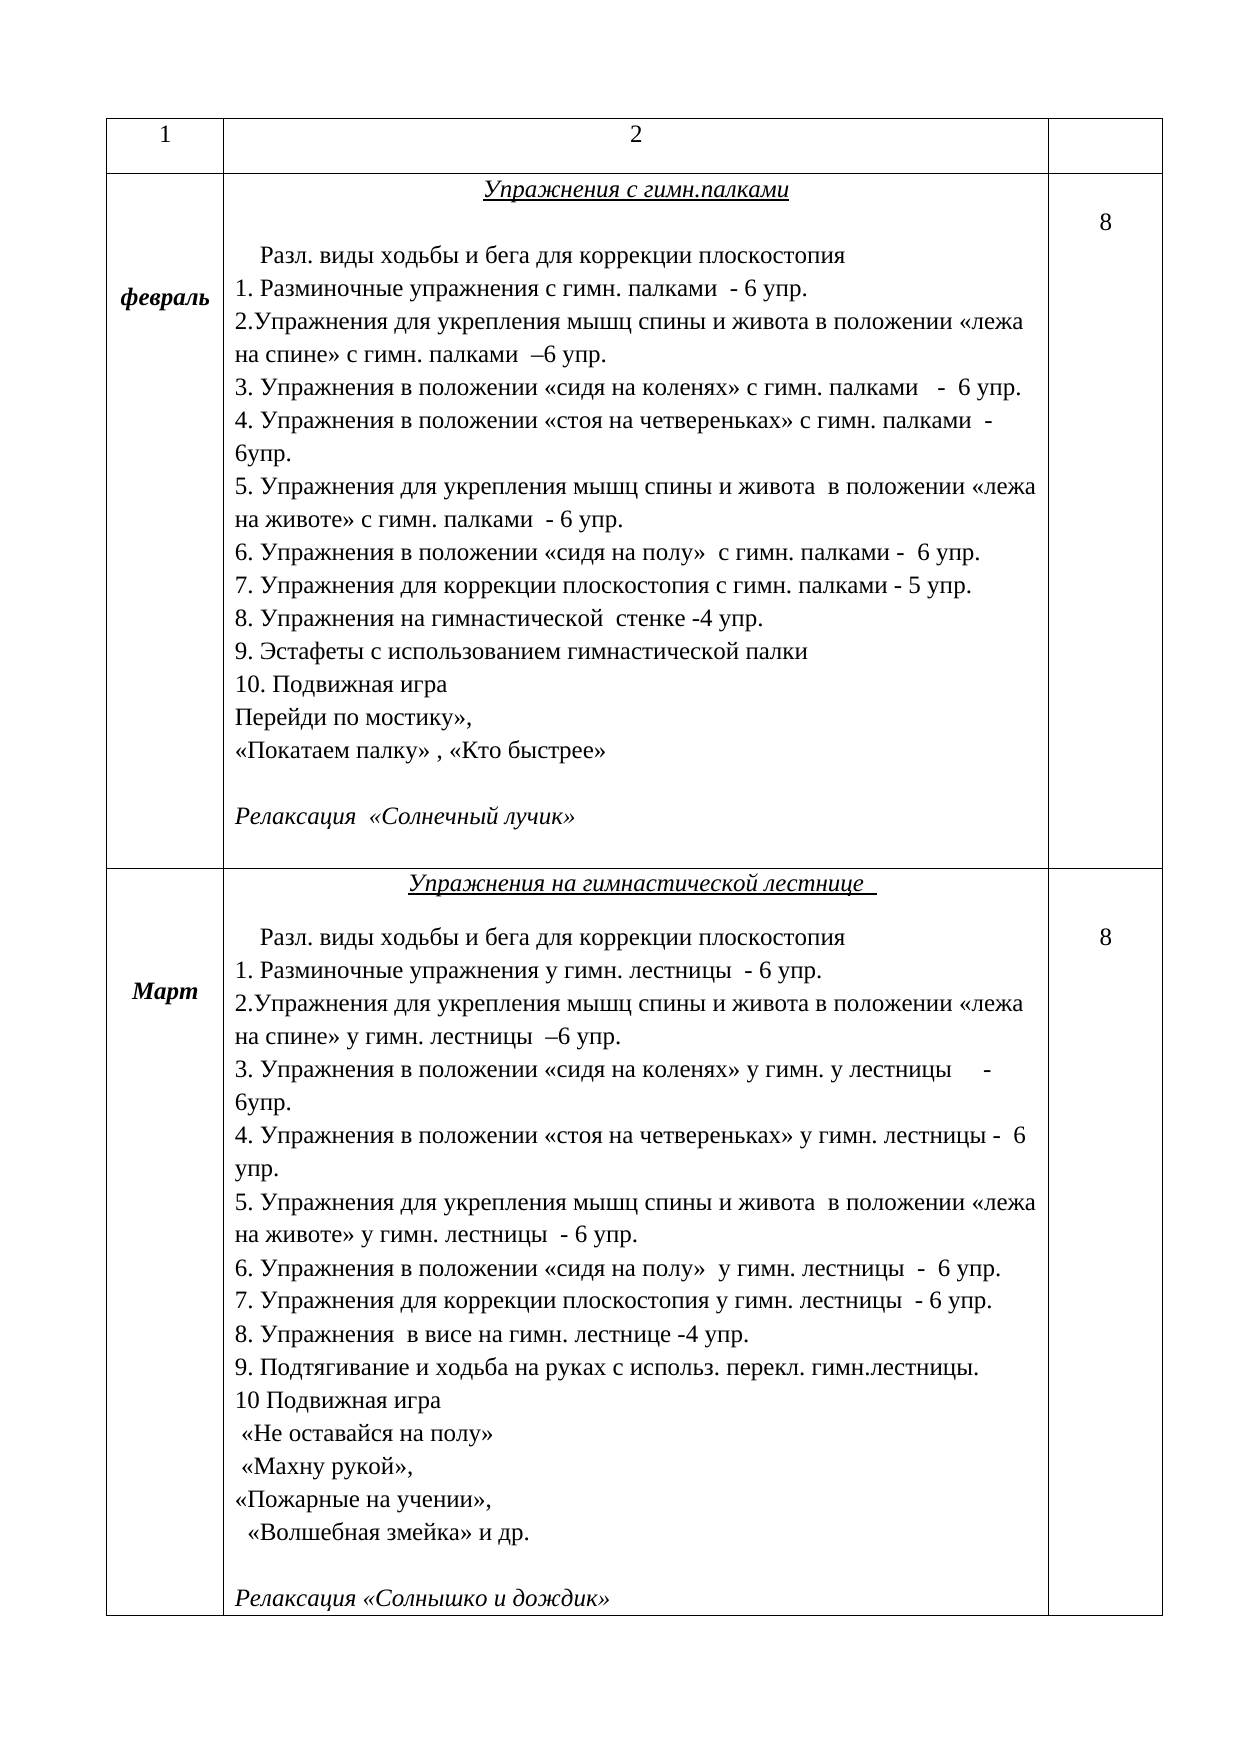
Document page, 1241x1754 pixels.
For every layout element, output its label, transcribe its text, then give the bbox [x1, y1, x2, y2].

table_cell 8 [1049, 869, 1162, 1615]
table_cell 2 [224, 119, 1048, 173]
table_cell [1049, 119, 1162, 173]
table_cell Март [107, 869, 223, 1615]
table_cell 8 [1049, 174, 1162, 867]
table_cell Упражнения на гимнастической лестнице Разл. виды ходьбы и бега для коррекции плоскостопия 1. Разминочные упражнения у гимн. лестницы - 6 упр. 2.Упражнения для укрепления мышц спины и живота в положении «лежа на спине» у гимн. лестницы –6 упр. 3. Упражнения в положении «сидя на коленях» у гимн. у лестницы - 6упр. 4. Упражнения в положении «стоя на четвереньках» у гимн. лестницы - 6 упр. 5. Упражнения для укрепления мышц спины и живота в положении «лежа на животе» у гимн. лестницы - 6 упр. 6. Упражнения в положении «сидя на полу» у гимн. лестницы - 6 упр. 7. Упражнения для коррекции плоскостопия у гимн. лестницы - 6 упр. 8. Упражнения в висе на гимн. лестнице -4 упр. 9. Подтягивание и ходьба на руках с использ. перекл. гимн.лестницы. 10 Подвижная игра «Не оставайся на полу» «Махну рукой», «Пожарные на учении», «Волшебная змейка» и др. Релаксация «Солнышко и дождик» [224, 869, 1048, 1615]
table_cell 1 [107, 119, 223, 173]
table_cell февраль [107, 174, 223, 867]
table_cell Упражнения с гимн.палками Разл. виды ходьбы и бега для коррекции плоскостопия 1. Разминочные упражнения с гимн. палками - 6 упр. 2.Упражнения для укрепления мышц спины и живота в положении «лежа на спине» с гимн. палками –6 упр. 3. Упражнения в положении «сидя на коленях» с гимн. палками - 6 упр. 4. Упражнения в положении «стоя на четвереньках» с гимн. палками - 6упр. 5. Упражнения для укрепления мышц спины и живота в положении «лежа на животе» с гимн. палками - 6 упр. 6. Упражнения в положении «сидя на полу» с гимн. палками - 6 упр. 7. Упражнения для коррекции плоскостопия с гимн. палками - 5 упр. 8. Упражнения на гимнастической стенке -4 упр. 9. Эстафеты с использованием гимнастической палки 10. Подвижная игра Перейди по мостику», «Покатаем палку» , «Кто быстрее» Релаксация «Солнечный лучик» [224, 174, 1048, 867]
